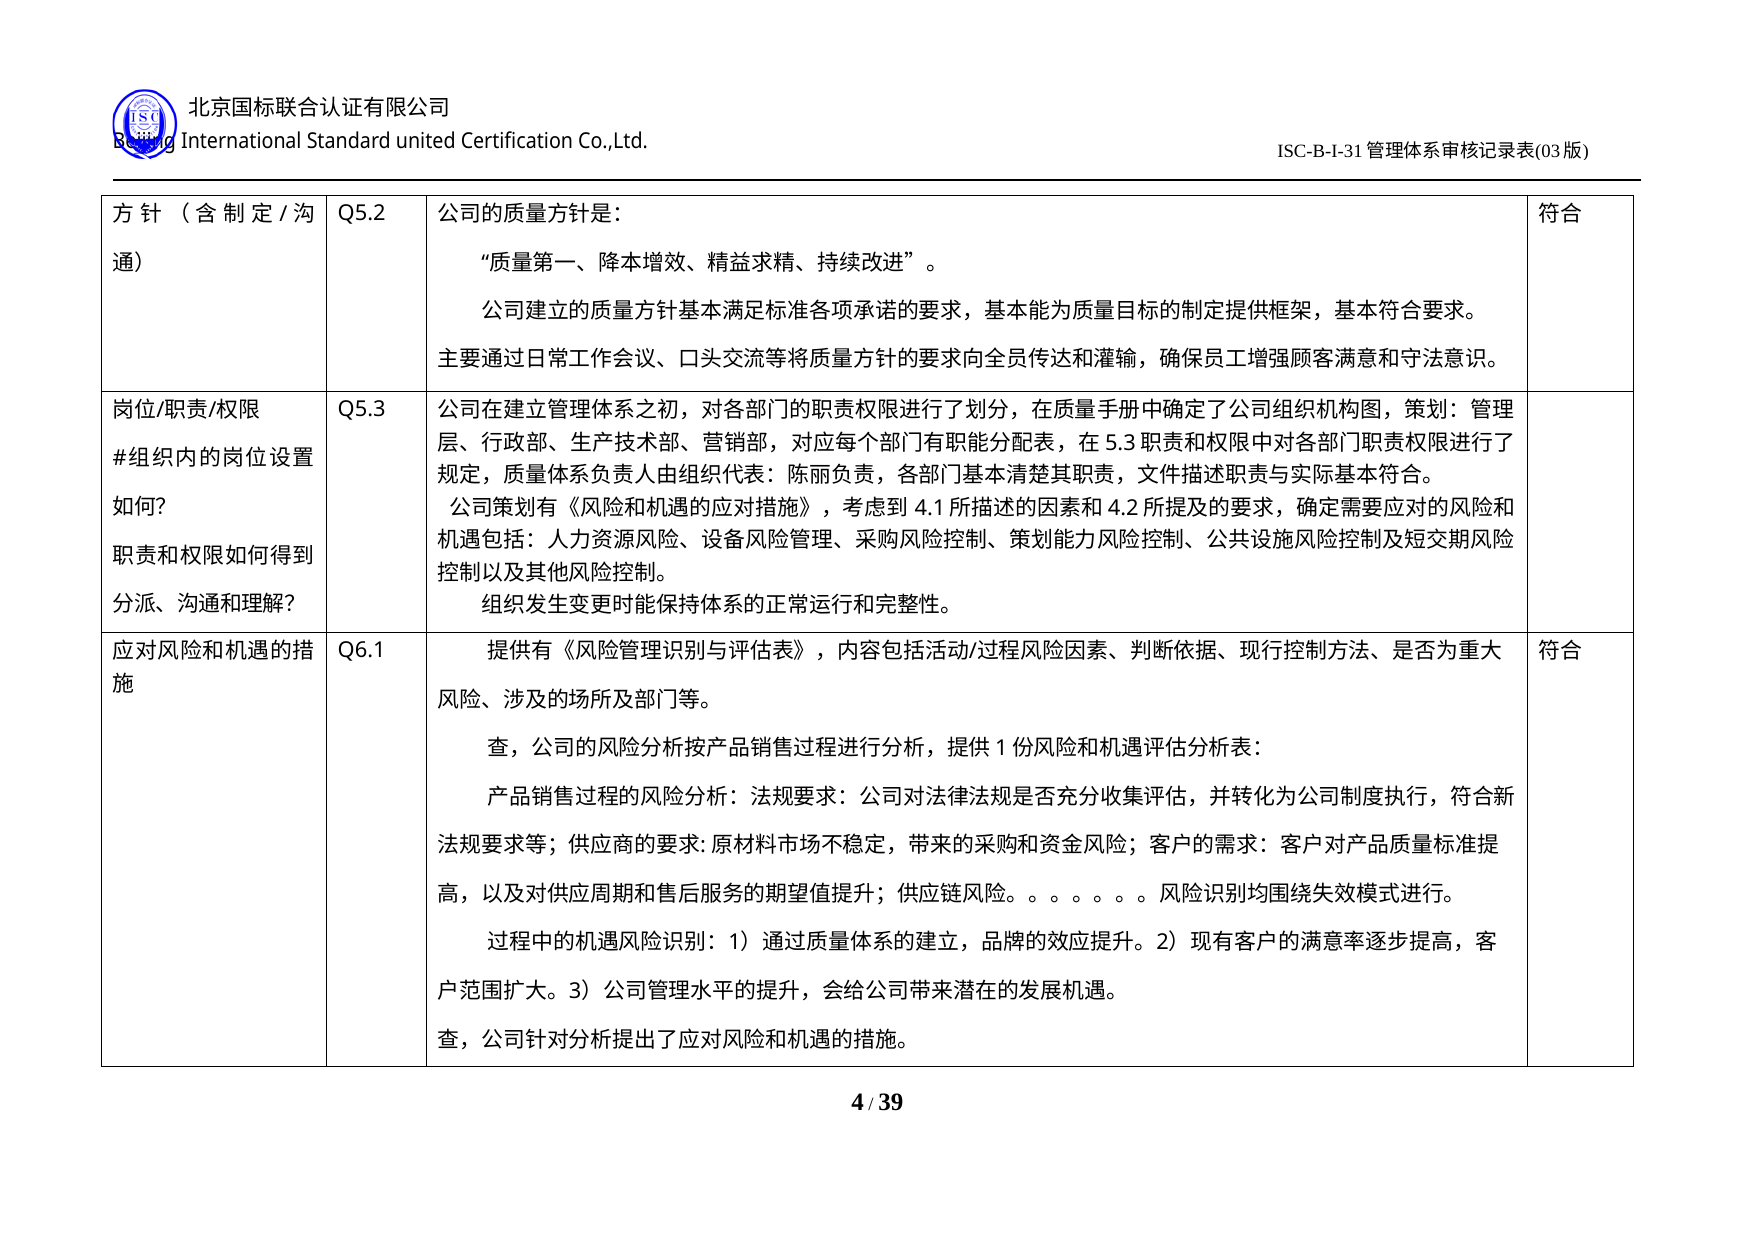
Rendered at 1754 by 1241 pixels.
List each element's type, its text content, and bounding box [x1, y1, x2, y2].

table_cell 公司的质量方针是： “质量第一、降本增效、精益求精、持续改进”。 公司建立的质量方针基本满足标准各项承诺的要求，基本能为质量目标的制定提供框架，基本符合要求。 主要通过日常工作会议、口头交流等将质量方针的要求向全员传达和灌输，确保员工增强顾客满意和守法意识。 [427, 196, 1527, 391]
table_cell 公司在建立管理体系之初，对各部门的职责权限进行了划分，在质量手册中确定了公司组织机构图，策划：管理层、行政部、生产技术部、营销部，对应每个部门有职能分配表，在5.3职责和权限中对各部门职责权限进行了规定，质量体系负责人由组织代表：陈丽负责，各部门基本清楚其职责，文件描述职责与实际基本符合。 公司策划有《风险和机遇的应对措施》，考虑到4.1所描述的因素和4.2所提及的要求，确定需要应对的风险和机遇包括：人力资源风险、设备风险管理、采购风险控制、策划能力风险控制、公共设施风险控制及短交期风险控制以及其他风险控制。 组织发生变更时能保持体系的正常运行和完整性。 [427, 392, 1527, 632]
table_cell Q5.2 [327, 196, 426, 391]
table_cell 符合 [1528, 196, 1633, 391]
table_cell 岗位/职责/权限 #组织内的岗位设置如何？ 职责和权限如何得到分派、沟通和理解？ [102, 392, 326, 632]
table_cell Q6.1 [327, 633, 426, 1066]
table_cell 符合 [1528, 633, 1633, 1066]
table_cell [1528, 392, 1633, 632]
table_cell Q5.3 [327, 392, 426, 632]
picture [112, 89, 180, 158]
table_cell 应对风险和机遇的措施 [102, 633, 326, 1066]
table_cell 方针（含制定/沟通） [102, 196, 326, 391]
